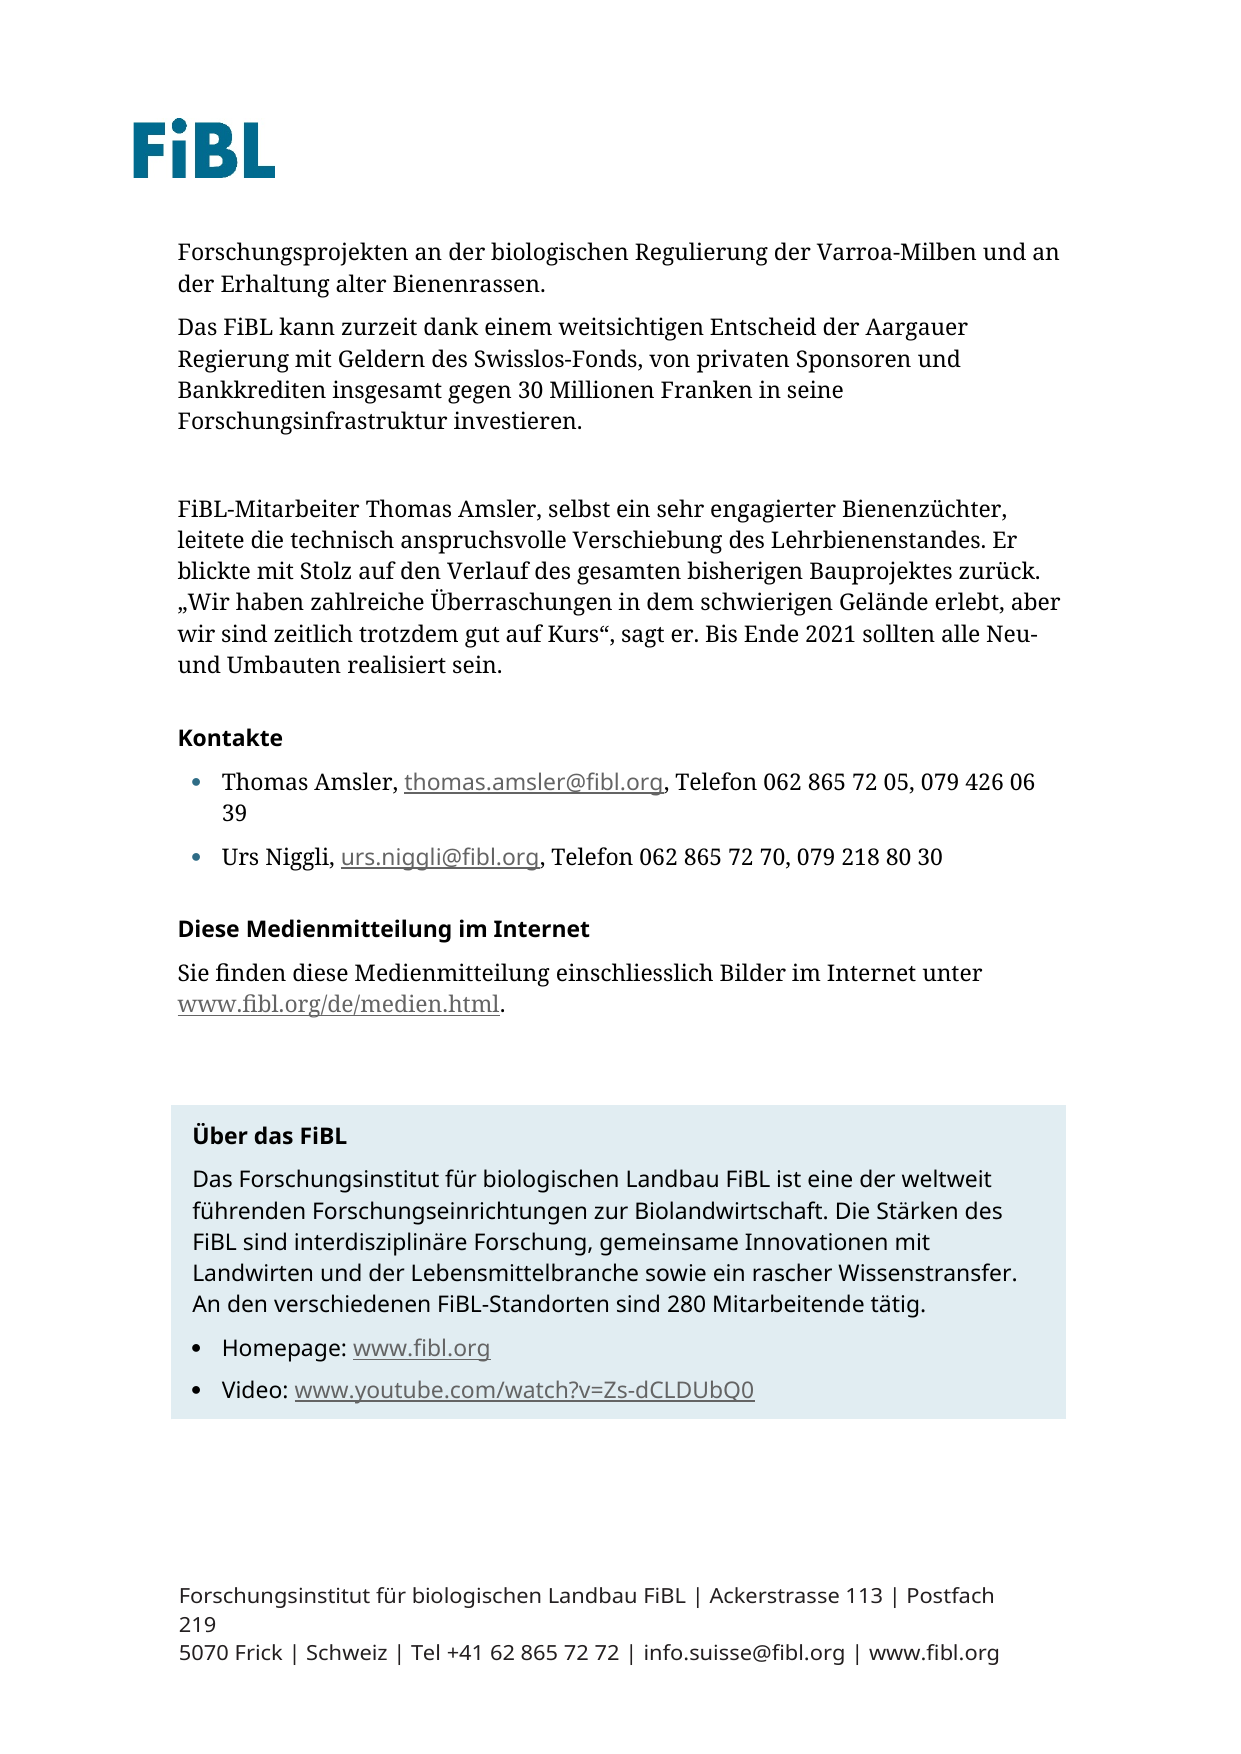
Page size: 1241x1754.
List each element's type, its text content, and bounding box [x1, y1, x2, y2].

text Das FiBL kann zurzeit dank einem weitsichtigen Entscheid der Aargauer Regierung mit Geldern des Swisslos-Fonds, von privaten Sponsoren und Bankkrediten insgesamt gegen 30 Millionen Franken in seine Forschungsinfrastruktur investieren. [177, 311, 1063, 436]
text Über das FiBL [184, 1118, 1054, 1149]
text Das Forschungsinstitut für biologischen Landbau FiBL ist eine der weltweit führenden Forschungseinrichtungen zur Biolandwirtschaft. Die Stärken des FiBL sind interdisziplinäre Forschung, gemeinsame Innovationen mit Landwirten und der Lebensmittelbranche sowie ein rascher Wissenstransfer. An den verschiedenen FiBL-Standorten sind 280 Mitarbeitende tätig. [184, 1149, 1054, 1317]
text Kontakte [177, 722, 1063, 753]
text Sie finden diese Medienmitteilung einschliesslich Bilder im Internet unter www.fibl.org/de/medien.html. [177, 957, 1063, 1019]
picture [210, 156, 222, 167]
text Diese Medienmitteilung im Internet [177, 913, 1063, 944]
text Urs Niggli, urs.niggli@fibl.org, Telefon 062 865 72 70, 079 218 80 30 [192, 840, 1063, 872]
text Homepage: www.fibl.org [184, 1317, 1054, 1359]
text FiBL-Mitarbeiter Thomas Amsler, selbst ein sehr engagierter Bienenzüchter, leitete die technisch anspruchsvolle Verschiebung des Lehrbienenstandes. Er blickte mit Stolz auf den Verlauf des gesamten bisherigen Bauprojektes zurück. „Wir haben zahlreiche Überraschungen in dem schwierigen Gelände erlebt, aber wir sind zeitlich trotzdem gut auf Kurs“, sagt er. Bis Ende 2021 sollten alle Neu- und Umbauten realisiert sein. [177, 492, 1063, 680]
picture [210, 134, 219, 144]
text Video: www.youtube.com/watch?v=Zs-dCLDUbQ0 [184, 1359, 1054, 1407]
picture [133, 118, 275, 178]
text Thomas Amsler, thomas.amsler@fibl.org, Telefon 062 865 72 05, 079 426 06 39 [192, 765, 1063, 828]
